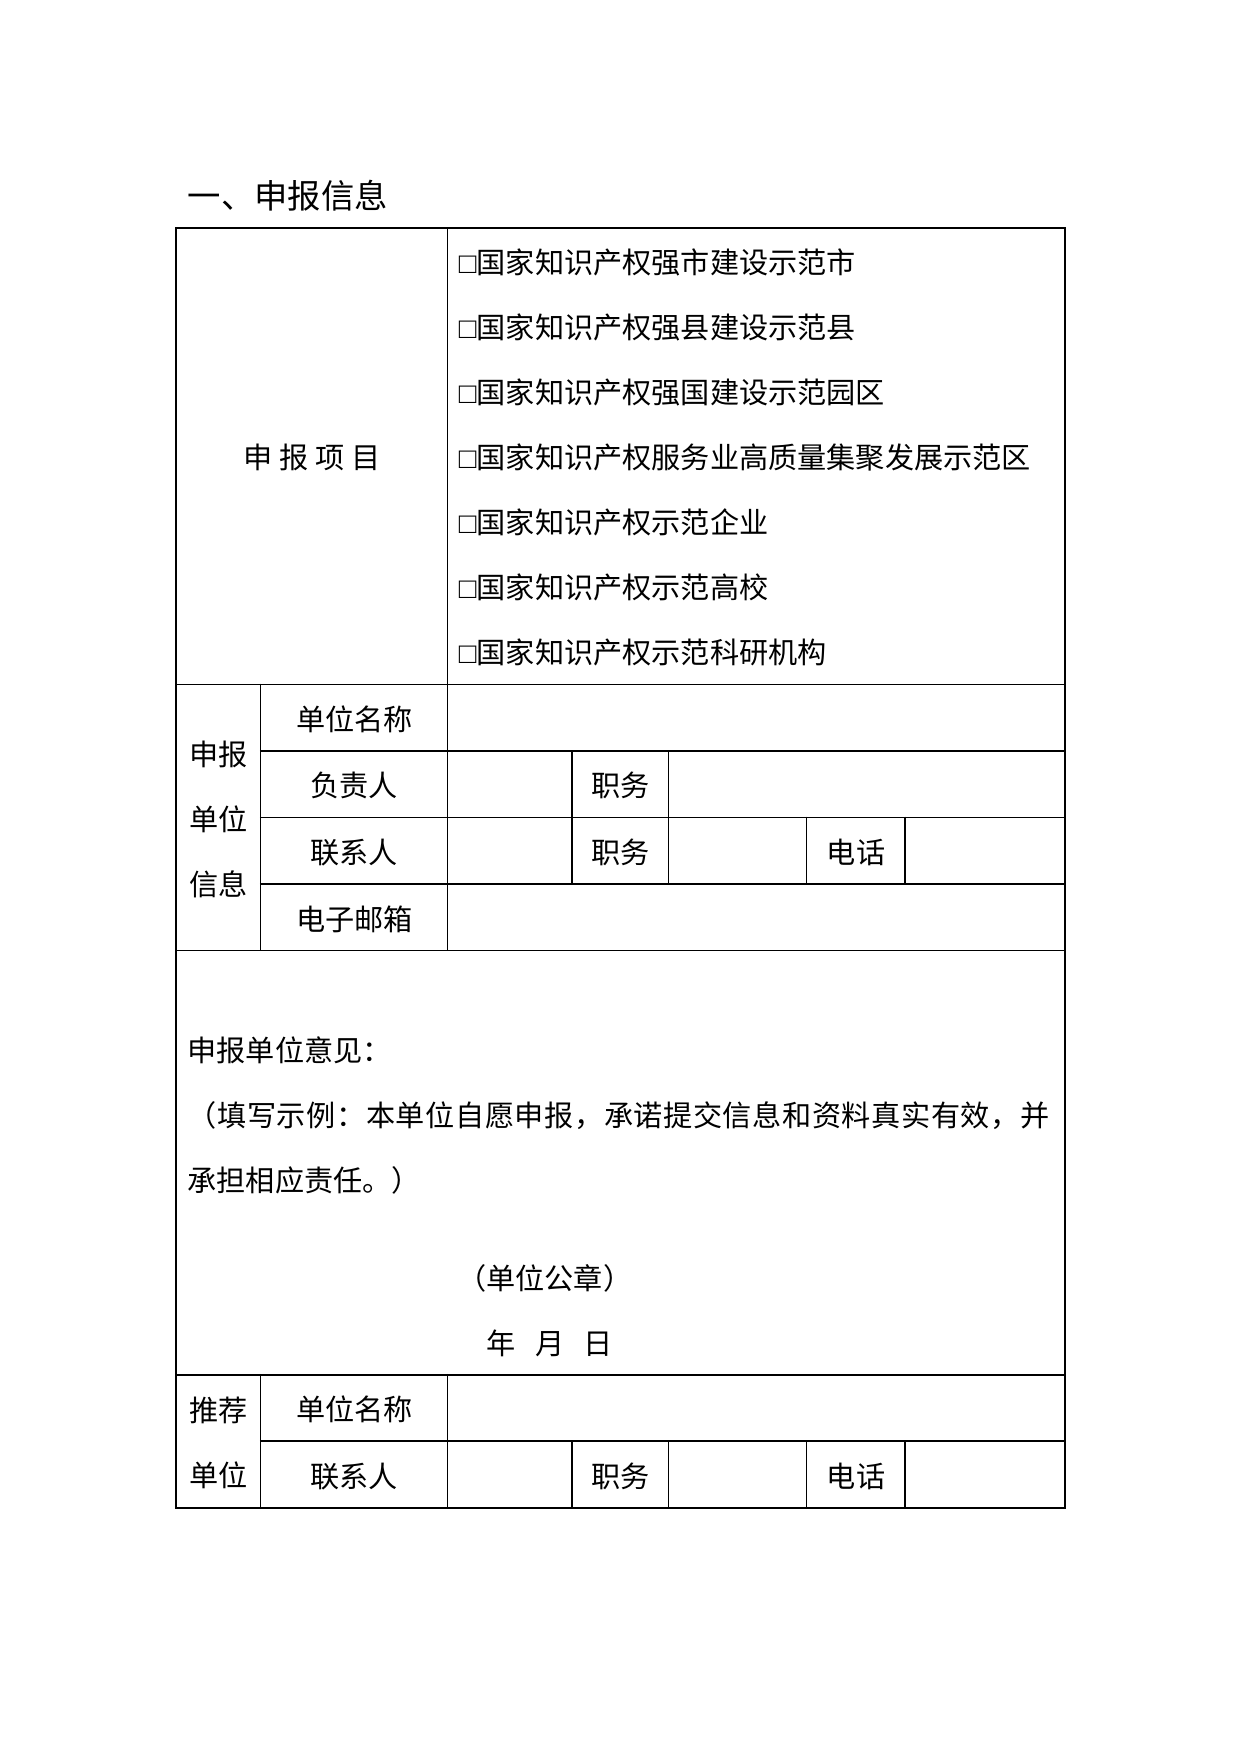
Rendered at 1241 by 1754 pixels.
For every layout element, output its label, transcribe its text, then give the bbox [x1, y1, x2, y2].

table_cell [669, 1442, 806, 1507]
table_cell [906, 1442, 1064, 1507]
table_cell 申报单位信息 [177, 685, 260, 950]
table_cell [448, 885, 1064, 950]
table_cell 单位名称 [261, 1376, 447, 1440]
table_cell 单位名称 [261, 685, 447, 750]
table_cell [906, 818, 1064, 883]
table_cell 负责人 [261, 752, 447, 817]
table_cell [448, 1376, 1064, 1440]
table_cell 职务 [573, 752, 668, 817]
table_cell 电子邮箱 [261, 885, 447, 950]
text 一、申报信息 [187, 162, 1053, 227]
table_cell 职务 [573, 1442, 668, 1507]
table_cell 电话 [807, 1442, 904, 1507]
table_cell [448, 1442, 571, 1507]
table_cell [669, 818, 806, 883]
table_header □国家知识产权强市建设示范市 □国家知识产权强县建设示范县 □国家知识产权强国建设示范园区 □国家知识产权服务业高质量集聚发展示范区 □国家知识产权示范企业 □国家知识产权示范高校 □国家知识产权示范科研机构 [448, 229, 1064, 683]
table_cell 推荐单位 [177, 1376, 260, 1507]
table_cell [448, 752, 571, 817]
table_cell 联系人 [261, 1442, 447, 1507]
table_cell [448, 818, 571, 883]
table_cell [448, 685, 1064, 750]
table_cell 联系人 [261, 818, 447, 883]
table_header 申 报 项 目 [177, 229, 447, 683]
table_cell 申报单位意见： （填写示例：本单位自愿申报，承诺提交信息和资料真实有效，并承担相应责任。） （单位公章） 年 月 日 [177, 951, 1064, 1374]
table_cell 职务 [573, 818, 668, 883]
table_cell [669, 752, 1064, 817]
table_cell 电话 [807, 818, 904, 883]
